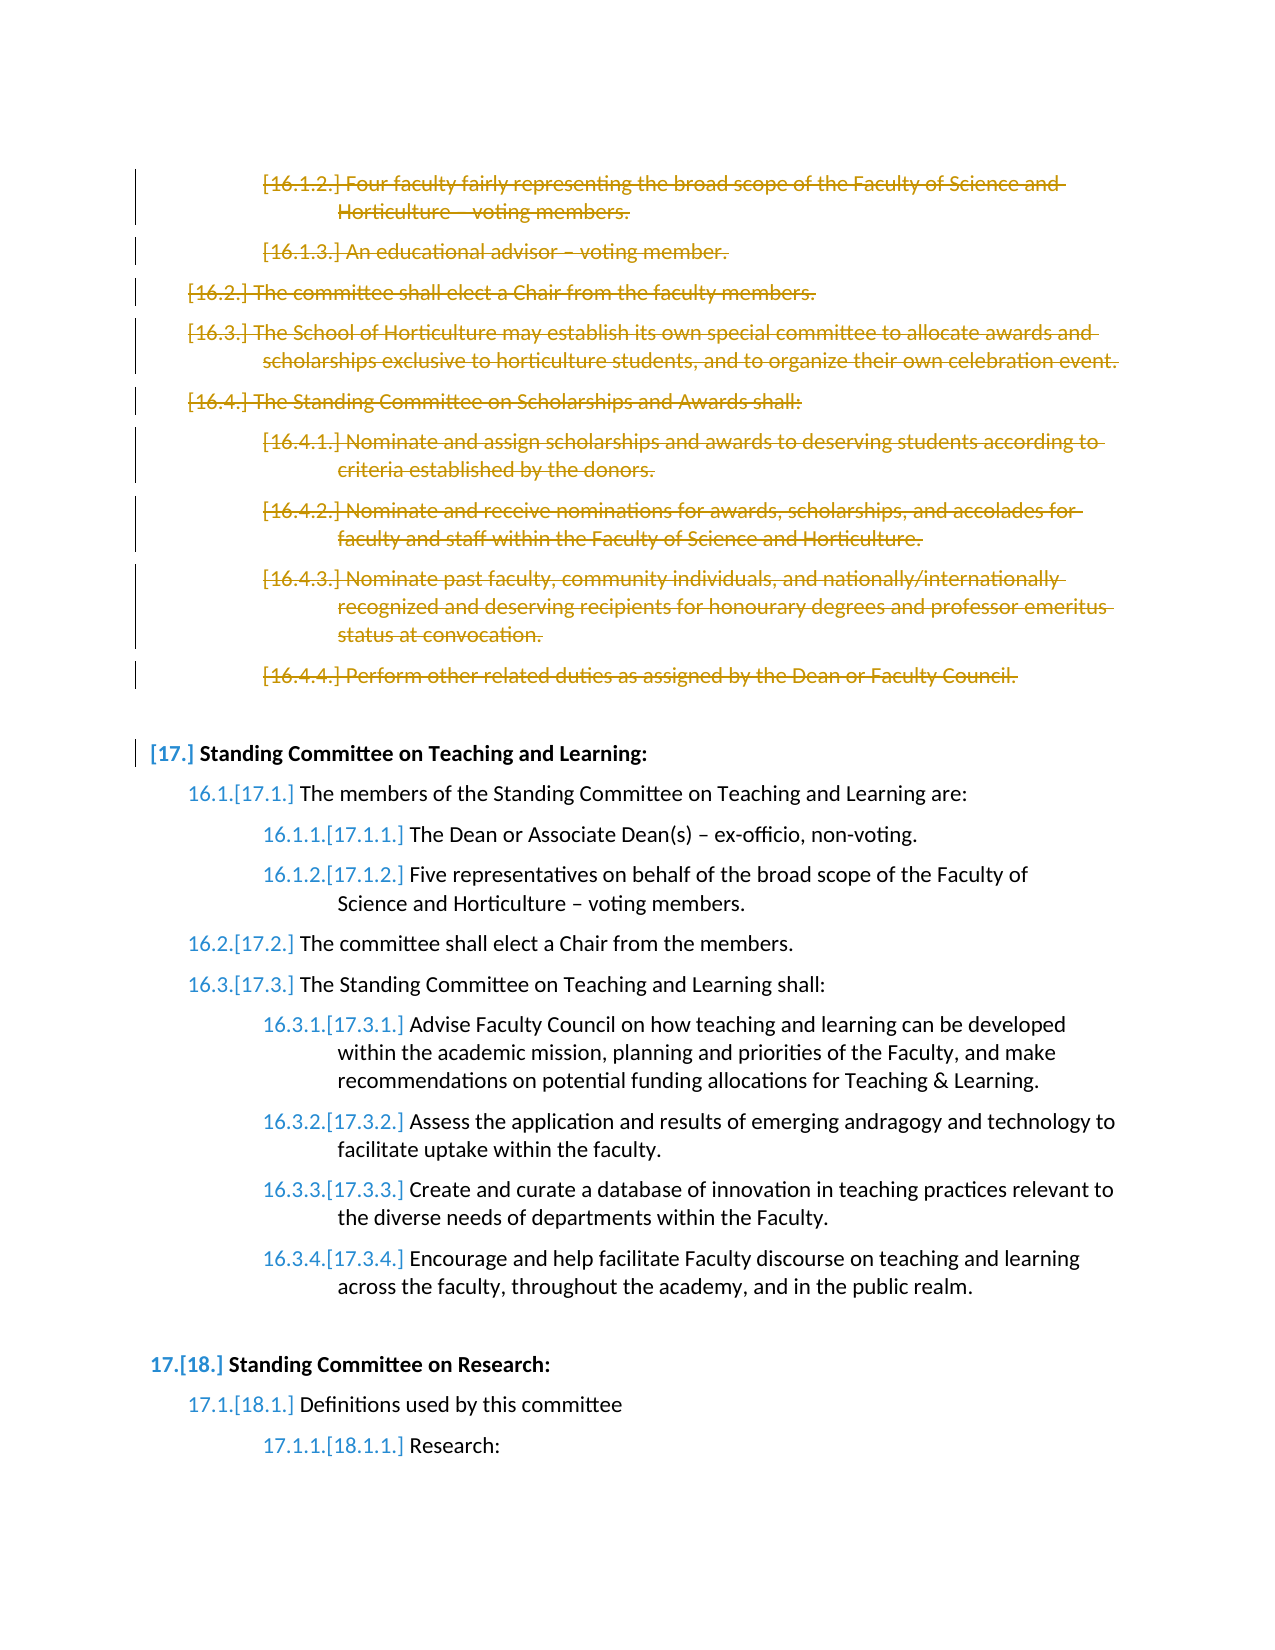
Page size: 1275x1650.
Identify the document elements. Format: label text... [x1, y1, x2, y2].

list Create and curate a database of innovation in teaching practices relevant to the diverse needs of departments within the Faculty. [262, 1175, 1125, 1231]
list The Standing Committee on Teaching and Learning shall: [187, 970, 1125, 998]
list Encourage and help facilitate Faculty discourse on teaching and learning across the faculty, throughout the academy, and in the public realm. [262, 1244, 1125, 1300]
list Standing Committee on Teaching and Learning: [150, 739, 1125, 767]
list Standing Committee on Research: [150, 1350, 1125, 1378]
list Advise Faculty Council on how teaching and learning can be developed within the academic mission, planning and priorities of the Faculty, and make recommendations on potential funding allocations for Teaching & Learning. [262, 1010, 1125, 1094]
list The committee shall elect a Chair from the members. [187, 929, 1125, 957]
list The members of the Standing Committee on Teaching and Learning are: [187, 779, 1125, 808]
list Assess the application and results of emerging andragogy and technology to facilitate uptake within the faculty. [262, 1107, 1125, 1163]
list Definitions used by this committee [187, 1390, 1125, 1418]
list Research: [262, 1431, 1125, 1459]
list Five representatives on behalf of the broad scope of the Faculty of Science and Horticulture – voting members. [262, 861, 1125, 917]
list The Dean or Associate Dean(s) – ex-officio, non-voting. [262, 820, 1125, 848]
